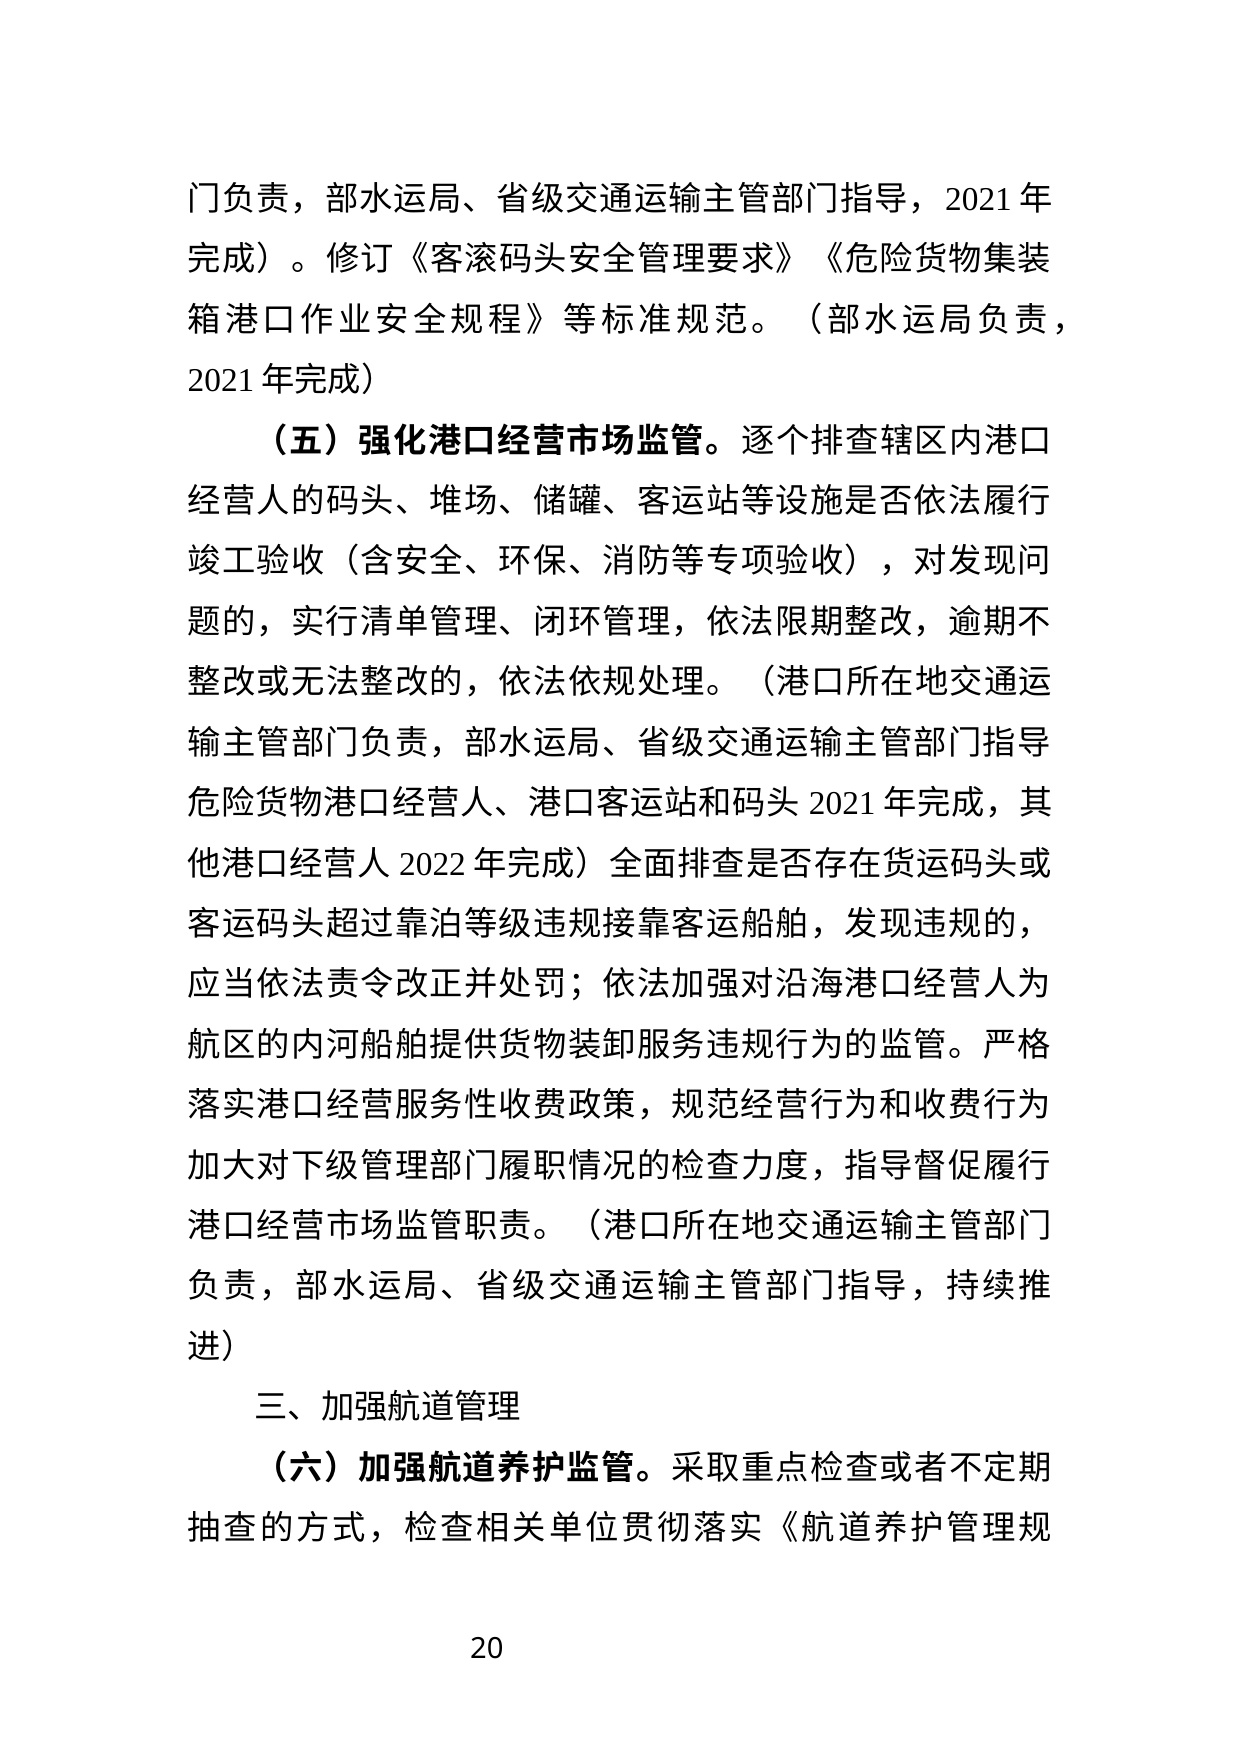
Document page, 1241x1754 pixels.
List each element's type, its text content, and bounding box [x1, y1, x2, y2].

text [187, 162, 1053, 404]
text 三、加强航道管理 [187, 1370, 1053, 1431]
text （五）强化港口经营市场监管。逐个排查辖区内港口经营人的码头、堆场、储罐、客运站等设施是否依法履行竣工验收（含安全、环保、消防等专项验收），对发现问题的，实行清单管理、闭环管理，依法限期整改，逾期不整改或无法整改的，依法依规处理。（港口所在地交通运输主管部门负责，部水运局、省级交通运输主管部门指导，危险货物港口经营人、港口客运站和码头2021年完成，其他港口经营人2022年完成）全面排查是否存在货运码头或客运码头超过靠泊等级违规接靠客运船舶，发现违规的，应当依法责令改正并处罚；依法加强对沿海港口经营人为航区的内河船舶提供货物装卸服务违规行为的监管。严格落实港口经营服务性收费政策，规范经营行为和收费行为。加大对下级管理部门履职情况的检查力度，指导督促履行港口经营市场监管职责。（港口所在地交通运输主管部门负责，部水运局、省级交通运输主管部门指导，持续推进） [187, 404, 1053, 1370]
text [187, 1431, 1053, 1552]
